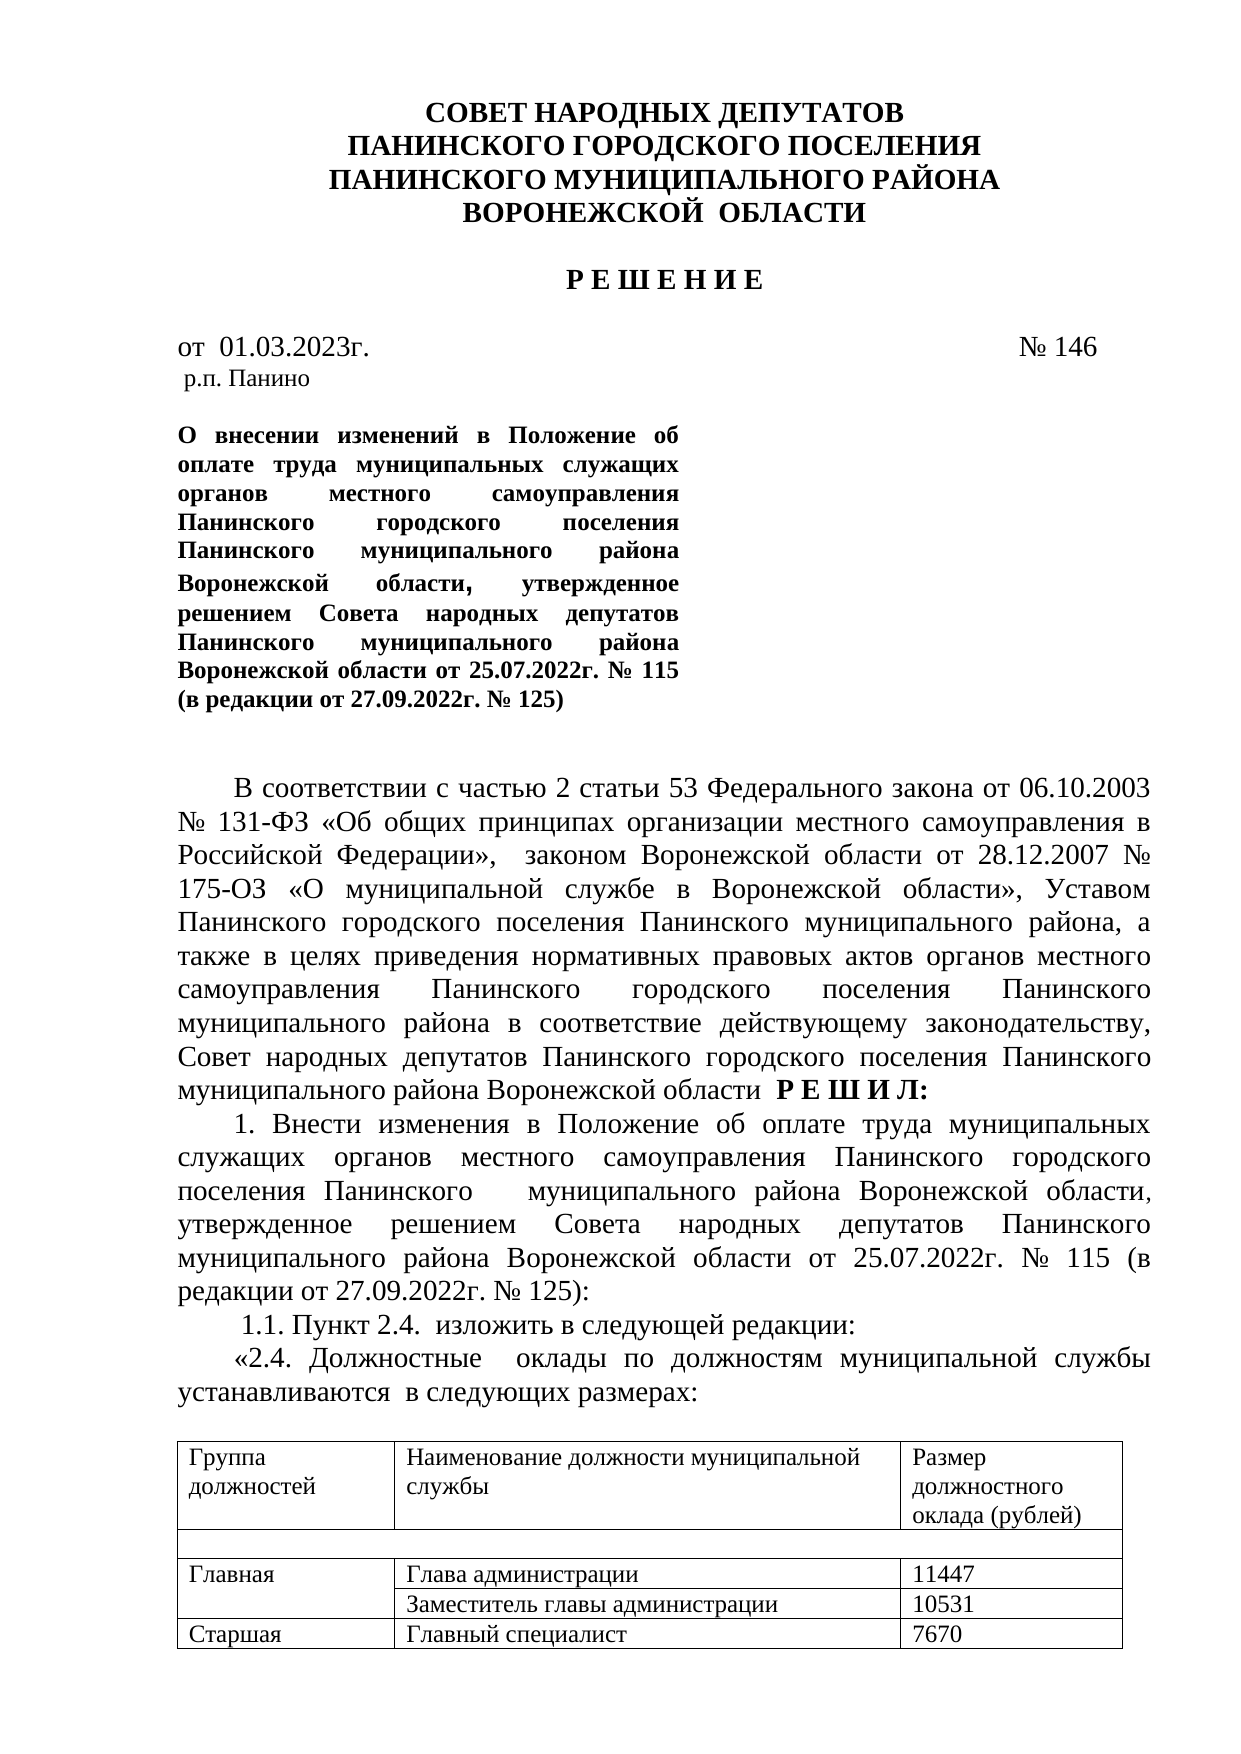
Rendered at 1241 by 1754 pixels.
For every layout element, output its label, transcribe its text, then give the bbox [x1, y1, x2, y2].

subtitle СОВЕТ НАРОДНЫХ ДЕПУТАТОВ [177, 95, 1152, 128]
table_header Наименование должности муниципальной службы [395, 1442, 900, 1528]
table_cell Глава администрации [395, 1559, 900, 1588]
table_cell [178, 1530, 1122, 1558]
table_header Группа должностей [178, 1442, 394, 1528]
text ПАНИНСКОГО МУНИЦИПАЛЬНОГО РАЙОНА [177, 162, 1152, 195]
text от 01.03.2023г. № 146 [177, 329, 1152, 363]
table_cell 10531 [901, 1589, 1122, 1618]
table_cell Главная [178, 1559, 394, 1618]
text ВОРОНЕЖСКОЙ ОБЛАСТИ [177, 195, 1152, 229]
text ПАНИНСКОГО ГОРОДСКОГО ПОСЕЛЕНИЯ [177, 128, 1152, 162]
text р.п. Панино [177, 363, 1152, 392]
table_header Размер должностного оклада (рублей) [901, 1442, 1122, 1528]
table_cell Заместитель главы администрации [395, 1589, 900, 1618]
text 1. Внести изменения в Положение об оплате труда муниципальных служащих органов местного самоуправления Панинского городского поселения Панинского муниципального района Воронежской области, утвержденное решением Совета народных депутатов Панинского муниципального района Воронежской области от 25.07.2022г. № 115 (в редакции от 27.09.2022г. № 125): [177, 1106, 1152, 1307]
text О внесении изменений в Положение об оплате труда муниципальных служащих органов местного самоуправления Панинского городского поселения Панинского муниципального района Воронежской области, утвержденное решением Совета народных депутатов Панинского муниципального района Воронежской области от 25.07.2022г. № 115 (в редакции от 27.09.2022г. № 125) [177, 421, 679, 713]
table_cell Старшая [178, 1619, 394, 1648]
text В соответствии с частью 2 статьи 53 Федерального закона от 06.10.2003 № 131-ФЗ «Об общих принципах организации местного самоуправления в Российской Федерации», законом Воронежской области от 28.12.2007 № 175-ОЗ «О муниципальной службе в Воронежской области», Уставом Панинского городского поселения Панинского муниципального района, а также в целях приведения нормативных правовых актов органов местного самоуправления Панинского городского поселения Панинского муниципального района в соответствие действующему законодательству, Совет народных депутатов Панинского городского поселения Панинского муниципального района Воронежской области Р Е Ш И Л: [177, 770, 1152, 1106]
text «2.4. Должностные оклады по должностям муниципальной службы устанавливаются в следующих размерах: [177, 1341, 1152, 1408]
table_cell 11447 [901, 1559, 1122, 1588]
text 1.1. Пункт 2.4. изложить в следующей редакции: [177, 1307, 1152, 1341]
text Р Е Ш Е Н И Е [177, 262, 1152, 296]
table_cell 7670 [901, 1619, 1122, 1648]
table_cell Главный специалист [395, 1619, 900, 1648]
